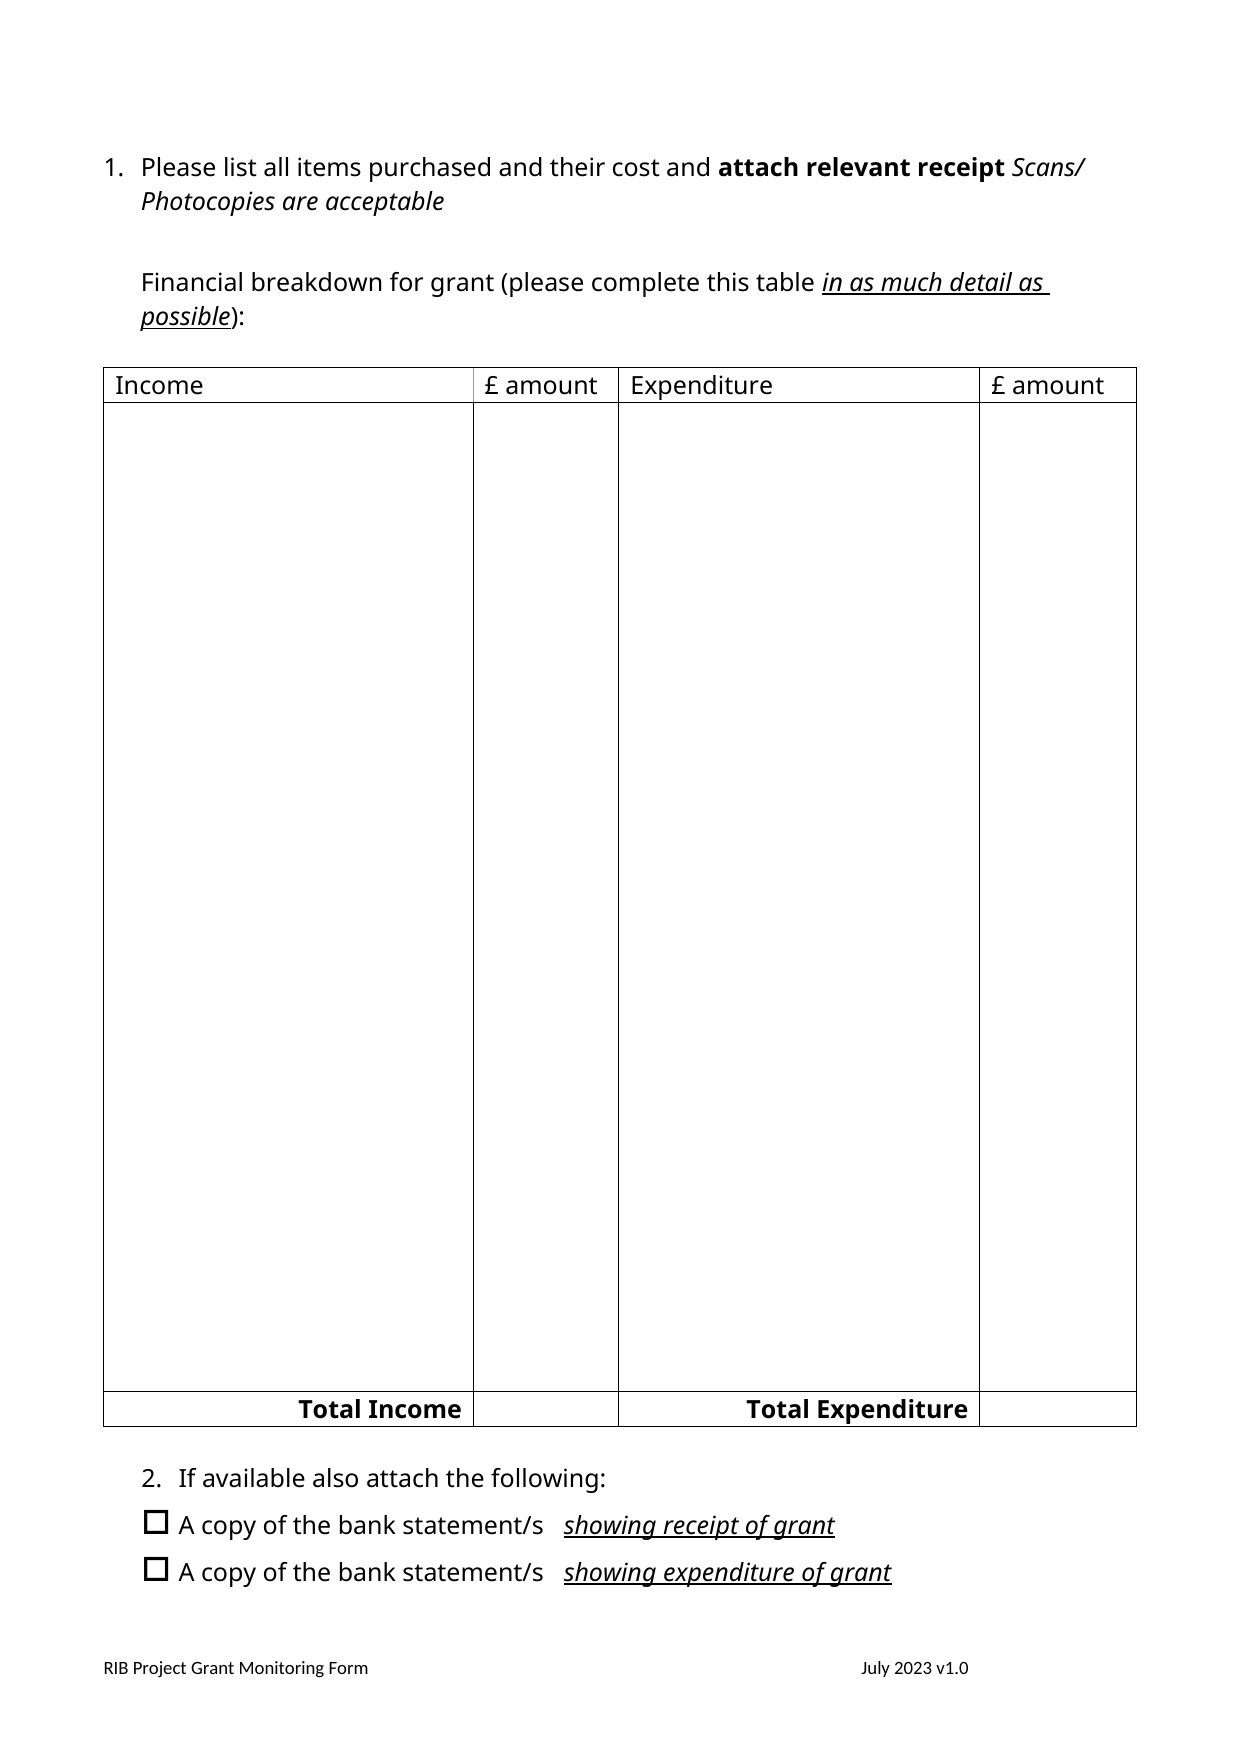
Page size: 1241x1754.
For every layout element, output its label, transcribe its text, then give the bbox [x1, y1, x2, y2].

table_cell [104, 403, 473, 1391]
table_header £ amount [980, 368, 1136, 402]
table_cell Total Income [104, 1392, 473, 1426]
text Financial breakdown for grant (please complete this table in as much detail as possible): [141, 265, 1137, 333]
table_cell Total Expenditure [619, 1392, 979, 1426]
table_cell [619, 403, 979, 1391]
list If available also attach the following: [141, 1461, 1137, 1495]
list Please list all items purchased and their cost and attach relevant receipt Scans/ Photocopies are acceptable [103, 150, 1137, 218]
table_header Income [104, 368, 473, 402]
table_cell [474, 403, 618, 1391]
table_cell [980, 403, 1136, 1391]
table_header £ amount [474, 368, 618, 402]
table_header Expenditure [619, 368, 979, 402]
list A copy of the bank statement/s showing expenditure of grant [141, 1554, 1137, 1588]
table_cell [474, 1392, 618, 1426]
table_cell [980, 1392, 1136, 1426]
list A copy of the bank statement/s showing receipt of grant [141, 1508, 1137, 1542]
